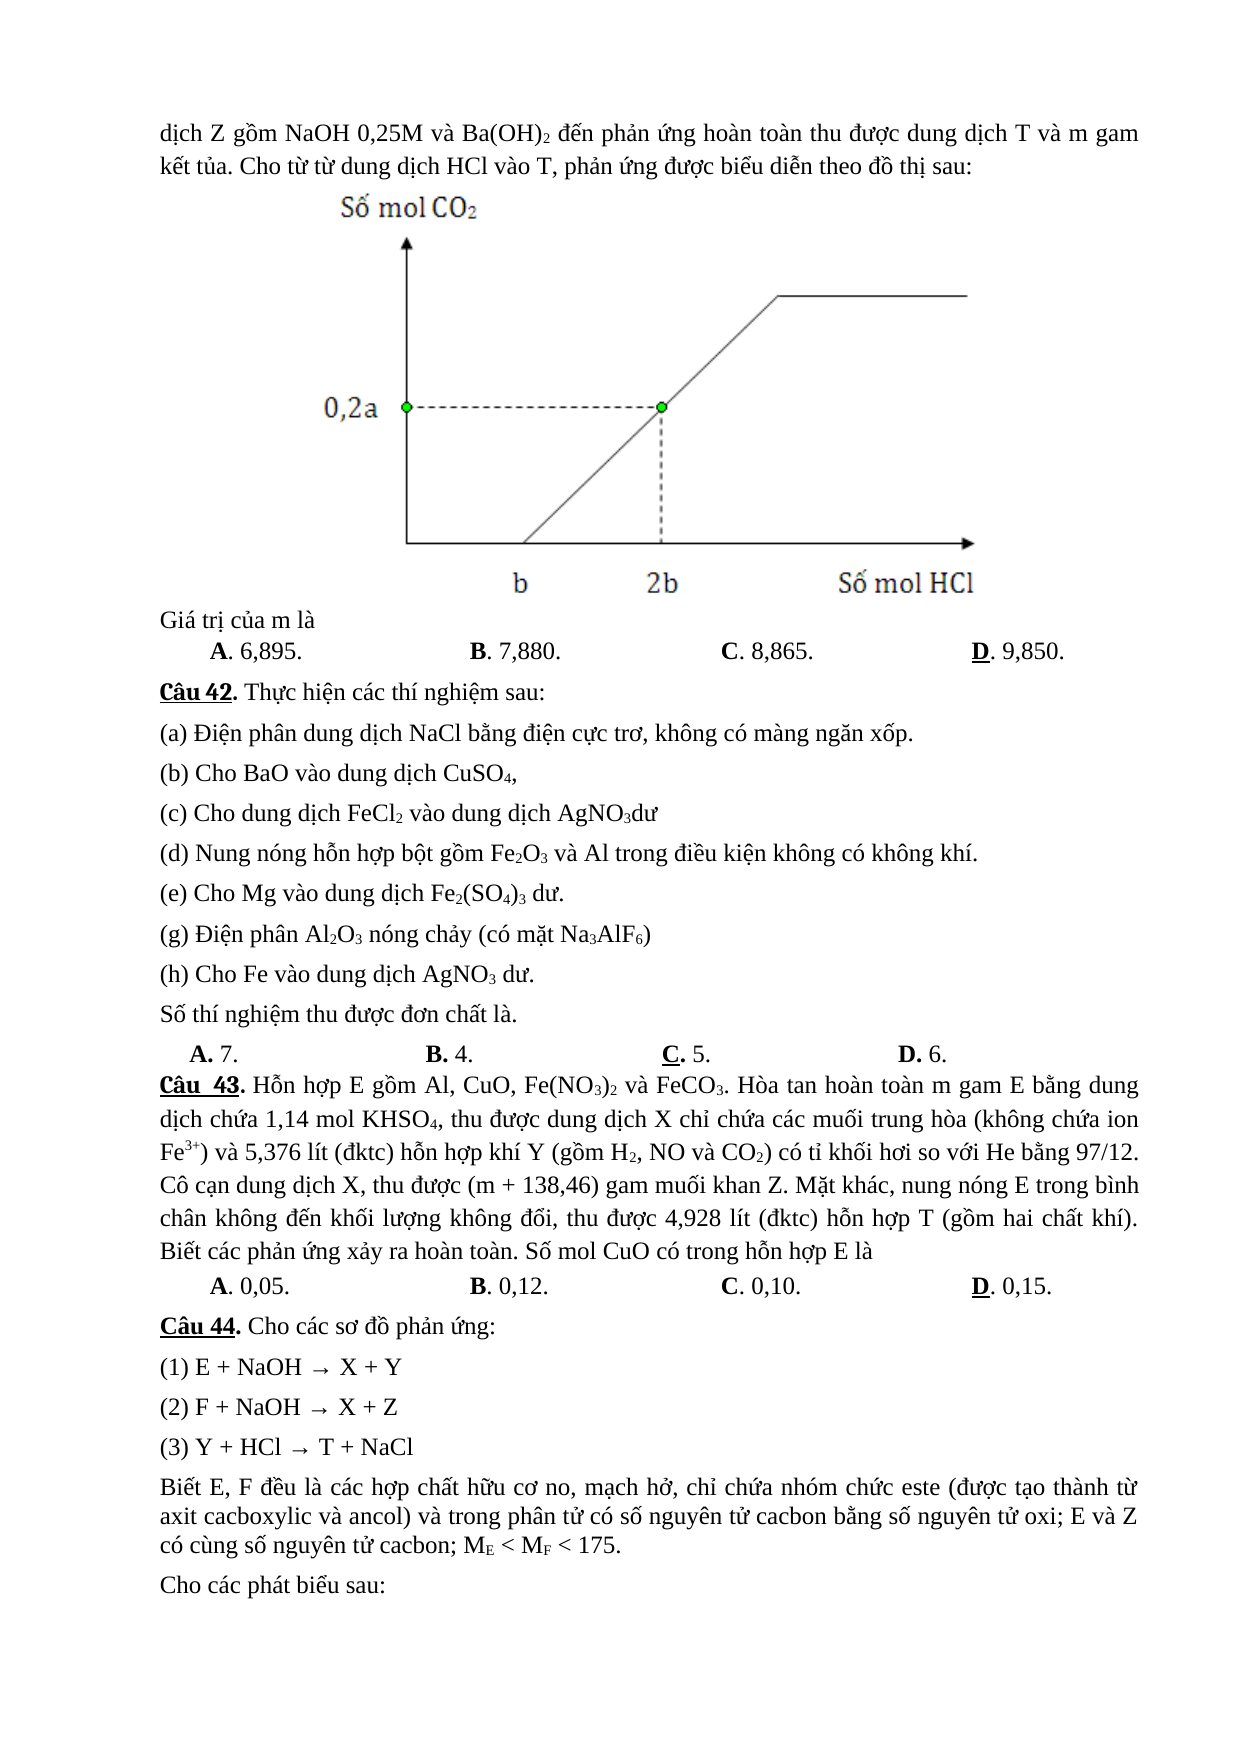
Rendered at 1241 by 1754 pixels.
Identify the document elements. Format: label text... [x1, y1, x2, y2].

text A. 6,895. B. 7,880. C. 8,865. D. 9,850. [159, 636, 1140, 665]
text Số thí nghiệm thu được đơn chất là. [159, 999, 1140, 1028]
text Biết E, F đều là các hợp chất hữu cơ no, mạch hở, chỉ chứa nhóm chức este (được tạo thành từ axit cacboxylic và ancol) và trong phân tử có số nguyên tử cacbon bằng số nguyên tử oxi; E và Z có cùng số nguyên tử cacbon; ME < MF < 175. [159, 1472, 1140, 1558]
text Câu 44. Cho các sơ đồ phản ứng: [159, 1311, 1140, 1340]
text A. 7. B. 4. C. 5. D. 6. [159, 1039, 1140, 1068]
text (3) Y + HCl → T + NaCl [159, 1432, 1140, 1461]
text Câu 42. Thực hiện các thí nghiệm sau: [159, 677, 1174, 706]
text Giá trị của m là [159, 606, 1140, 634]
text (b) Cho BaO vào dung dịch CuSO4, [159, 758, 1140, 787]
text A. 0,05. B. 0,12. C. 0,10. D. 0,15. [159, 1271, 1140, 1300]
text (a) Điện phân dung dịch NaCl bằng điện cực trơ, không có màng ngăn xốp. [159, 718, 1140, 746]
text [159, 118, 1140, 180]
text (e) Cho Mg vào dung dịch Fe2(SO4)3 dư. [159, 878, 1140, 907]
text Câu 43. Hỗn hợp E gồm Al, CuO, Fe(NO3)2 và FeCO3. Hòa tan hoàn toàn m gam E bằng dung dịch chứa 1,14 mol KHSO4, thu được dung dịch X chỉ chứa các muối trung hòa (không chứa ion Fe3+) và 5,376 lít (đktc) hỗn hợp khí Y (gồm H2, NO và CO2) có tỉ khối hơi so với He bằng 97/12. Cô cạn dung dịch X, thu được (m + 138,46) gam muối khan Z. Mặt khác, nung nóng E trong bình chân không đến khối lượng không đổi, thu được 4,928 lít (đktc) hỗn hợp T (gồm hai chất khí). Biết các phản ứng xảy ra hoàn toàn. Số mol CuO có trong hỗn hợp E là [159, 1070, 1140, 1265]
picture [317, 186, 982, 604]
text (1) E + NaOH → X + Y [159, 1352, 1140, 1380]
text (g) Điện phân Al2O3 nóng chảy (có mặt Na3AlF6) [159, 919, 1140, 947]
text (h) Cho Fe vào dung dịch AgNO3 dư. [159, 959, 1140, 988]
text Cho các phát biểu sau: [159, 1570, 1140, 1599]
text (d) Nung nóng hỗn hợp bột gồm Fe2O3 và Al trong điều kiện không có không khí. [159, 838, 1140, 867]
text (2) F + NaOH → X + Z [159, 1392, 1140, 1421]
text (c) Cho dung dịch FeCl2 vào dung dịch AgNO3dư [159, 798, 1140, 827]
